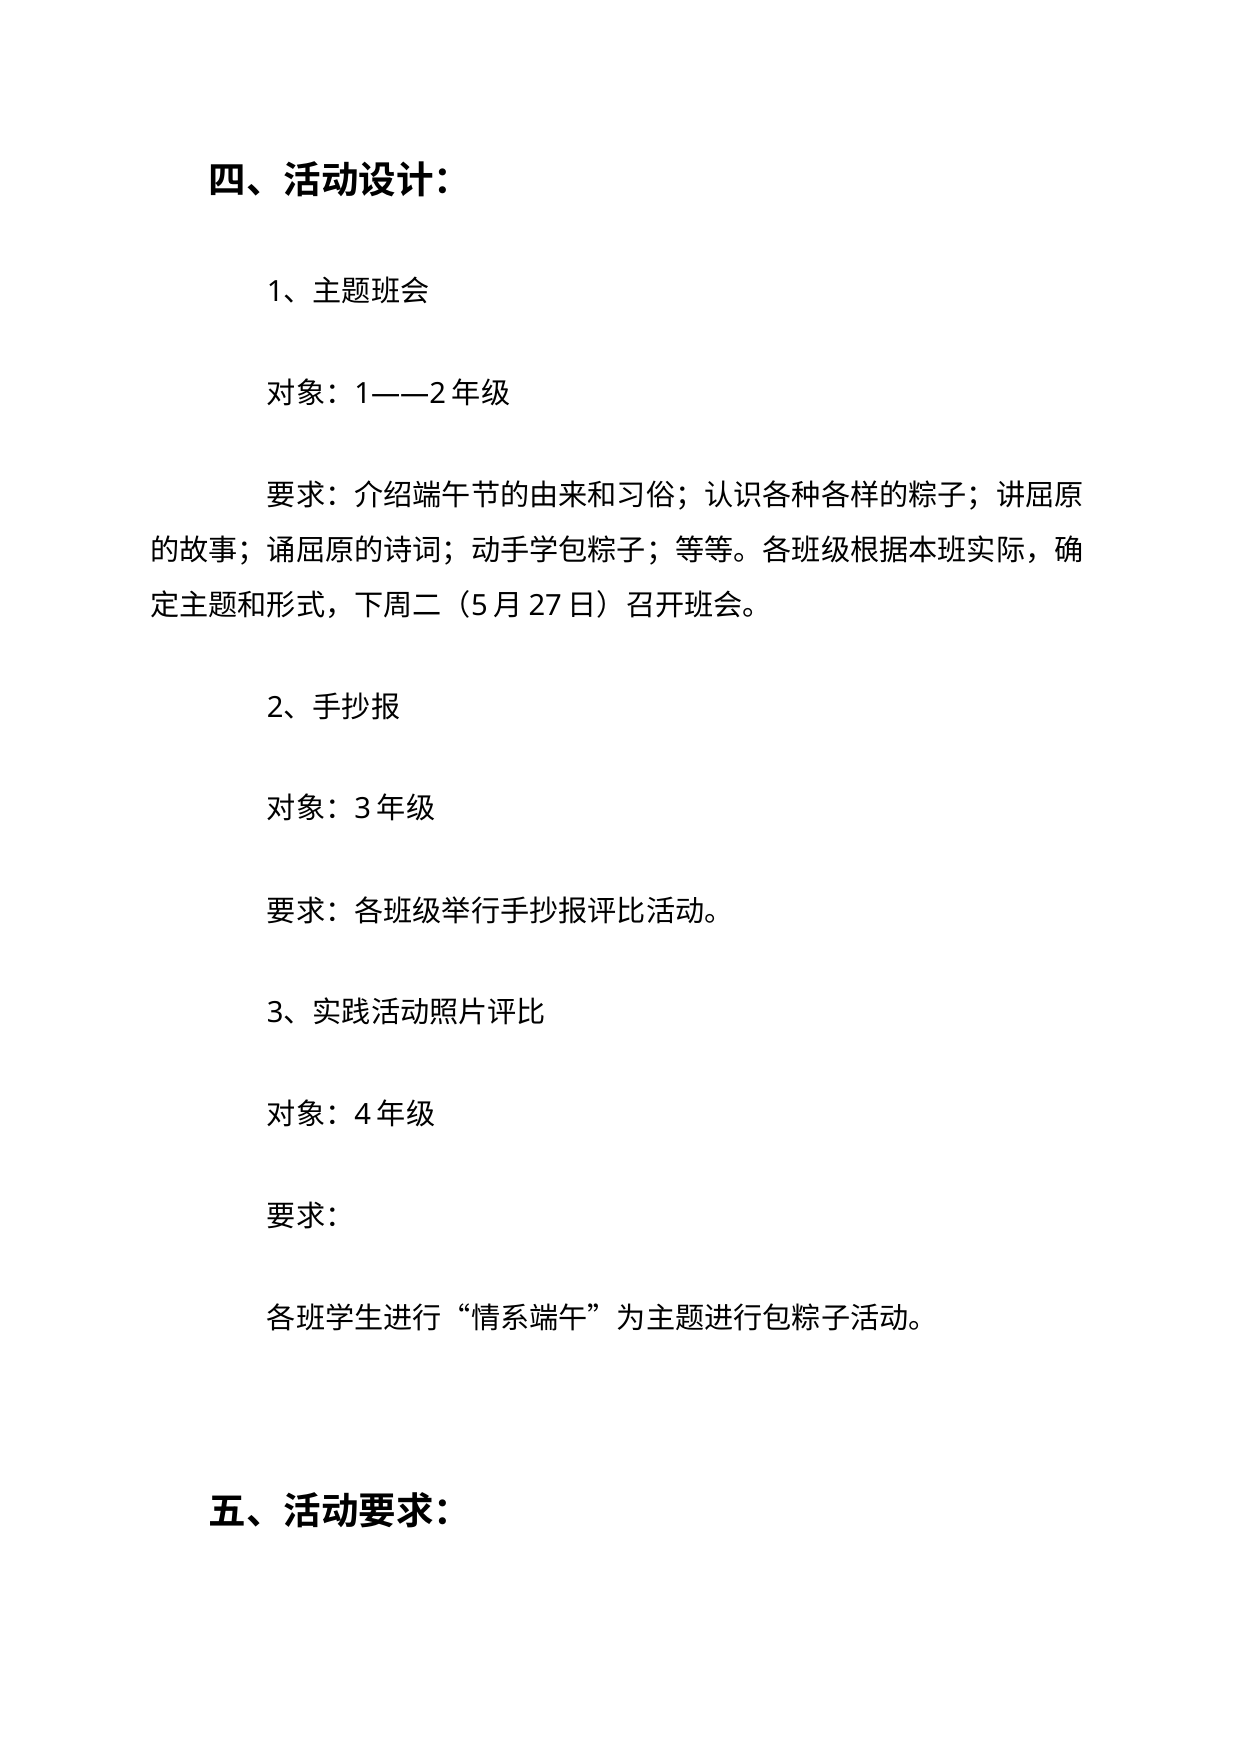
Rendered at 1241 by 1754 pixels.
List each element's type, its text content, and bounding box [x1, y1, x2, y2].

text 对象：3年级 [150, 785, 1090, 827]
text 要求： [150, 1193, 1090, 1235]
text 要求：介绍端午节的由来和习俗；认识各种各样的粽子；讲屈原的故事；诵屈原的诗词；动手学包粽子；等等。各班级根据本班实际，确定主题和形式，下周二（5月27日）召开班会。 [150, 471, 1090, 623]
text 对象：1——2年级 [150, 369, 1090, 412]
text 对象：4年级 [150, 1091, 1090, 1133]
text 2、手抄报 [150, 683, 1090, 726]
text 四、活动设计： [150, 150, 1090, 204]
text 五、活动要求： [150, 1481, 1090, 1535]
text 1、主题班会 [150, 267, 1090, 310]
text 各班学生进行“情系端午”为主题进行包粽子活动。 [150, 1294, 1090, 1337]
text 要求：各班级举行手抄报评比活动。 [150, 887, 1090, 929]
text 3、实践活动照片评比 [150, 989, 1090, 1031]
